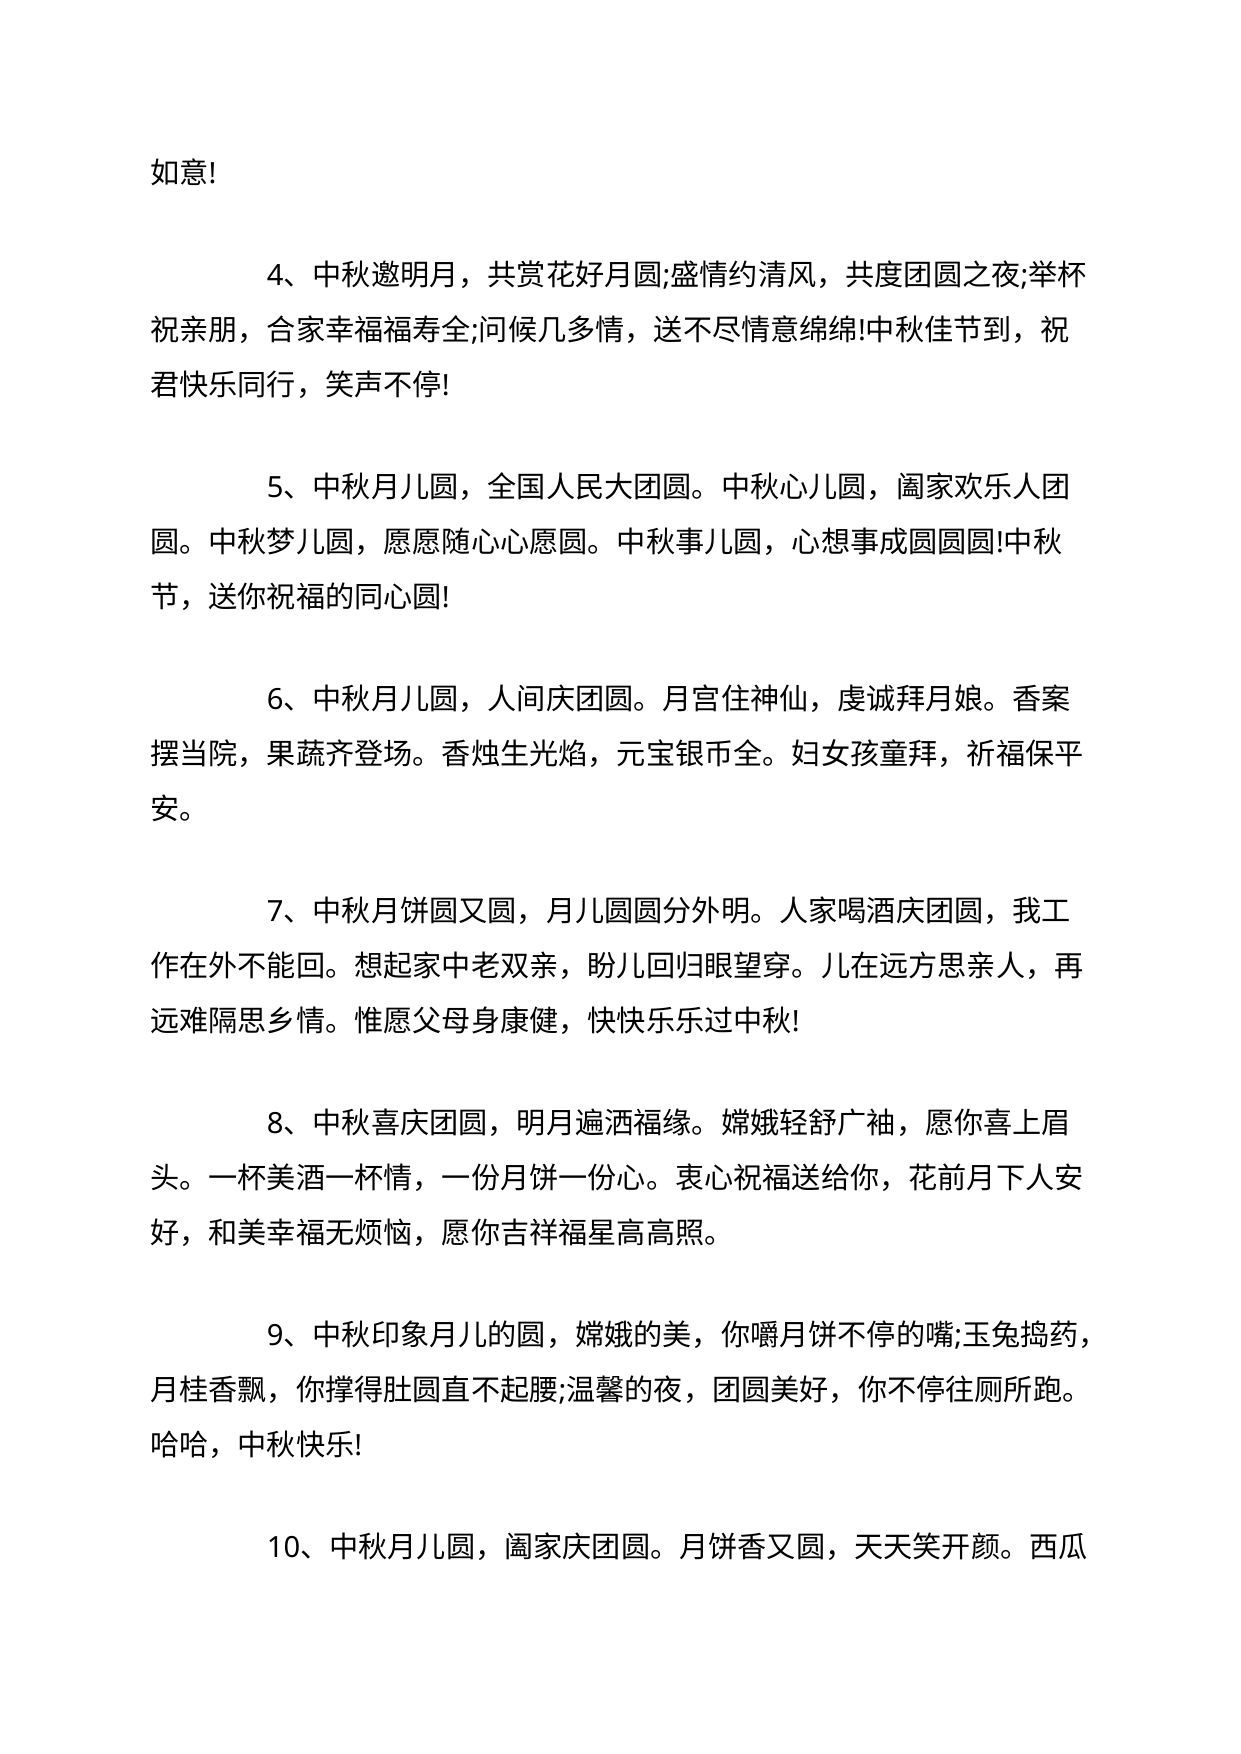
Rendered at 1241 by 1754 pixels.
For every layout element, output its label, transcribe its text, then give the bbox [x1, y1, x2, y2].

text 9、中秋印象月儿的圆，嫦娥的美，你嚼月饼不停的嘴;玉兔捣药，月桂香飘，你撑得肚圆直不起腰;温馨的夜，团圆美好，你不停往厕所跑。哈哈，中秋快乐! [150, 1311, 1090, 1463]
text 8、中秋喜庆团圆，明月遍洒福缘。嫦娥轻舒广袖，愿你喜上眉头。一杯美酒一杯情，一份月饼一份心。衷心祝福送给你，花前月下人安好，和美幸福无烦恼，愿你吉祥福星高高照。 [150, 1099, 1090, 1252]
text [150, 150, 1090, 192]
text 7、中秋月饼圆又圆，月儿圆圆分外明。人家喝酒庆团圆，我工作在外不能回。想起家中老双亲，盼儿回归眼望穿。儿在远方思亲人，再远难隔思乡情。惟愿父母身康健，快快乐乐过中秋! [150, 888, 1090, 1040]
text 5、中秋月儿圆，全国人民大团圆。中秋心儿圆，阖家欢乐人团圆。中秋梦儿圆，愿愿随心心愿圆。中秋事儿圆，心想事成圆圆圆!中秋节，送你祝福的同心圆! [150, 464, 1090, 616]
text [150, 1523, 1090, 1566]
text 4、中秋邀明月，共赏花好月圆;盛情约清风，共度团圆之夜;举杯祝亲朋，合家幸福福寿全;问候几多情，送不尽情意绵绵!中秋佳节到，祝君快乐同行，笑声不停! [150, 252, 1090, 404]
text 6、中秋月儿圆，人间庆团圆。月宫住神仙，虔诚拜月娘。香案摆当院，果蔬齐登场。香烛生光焰，元宝银币全。妇女孩童拜，祈福保平安。 [150, 676, 1090, 828]
